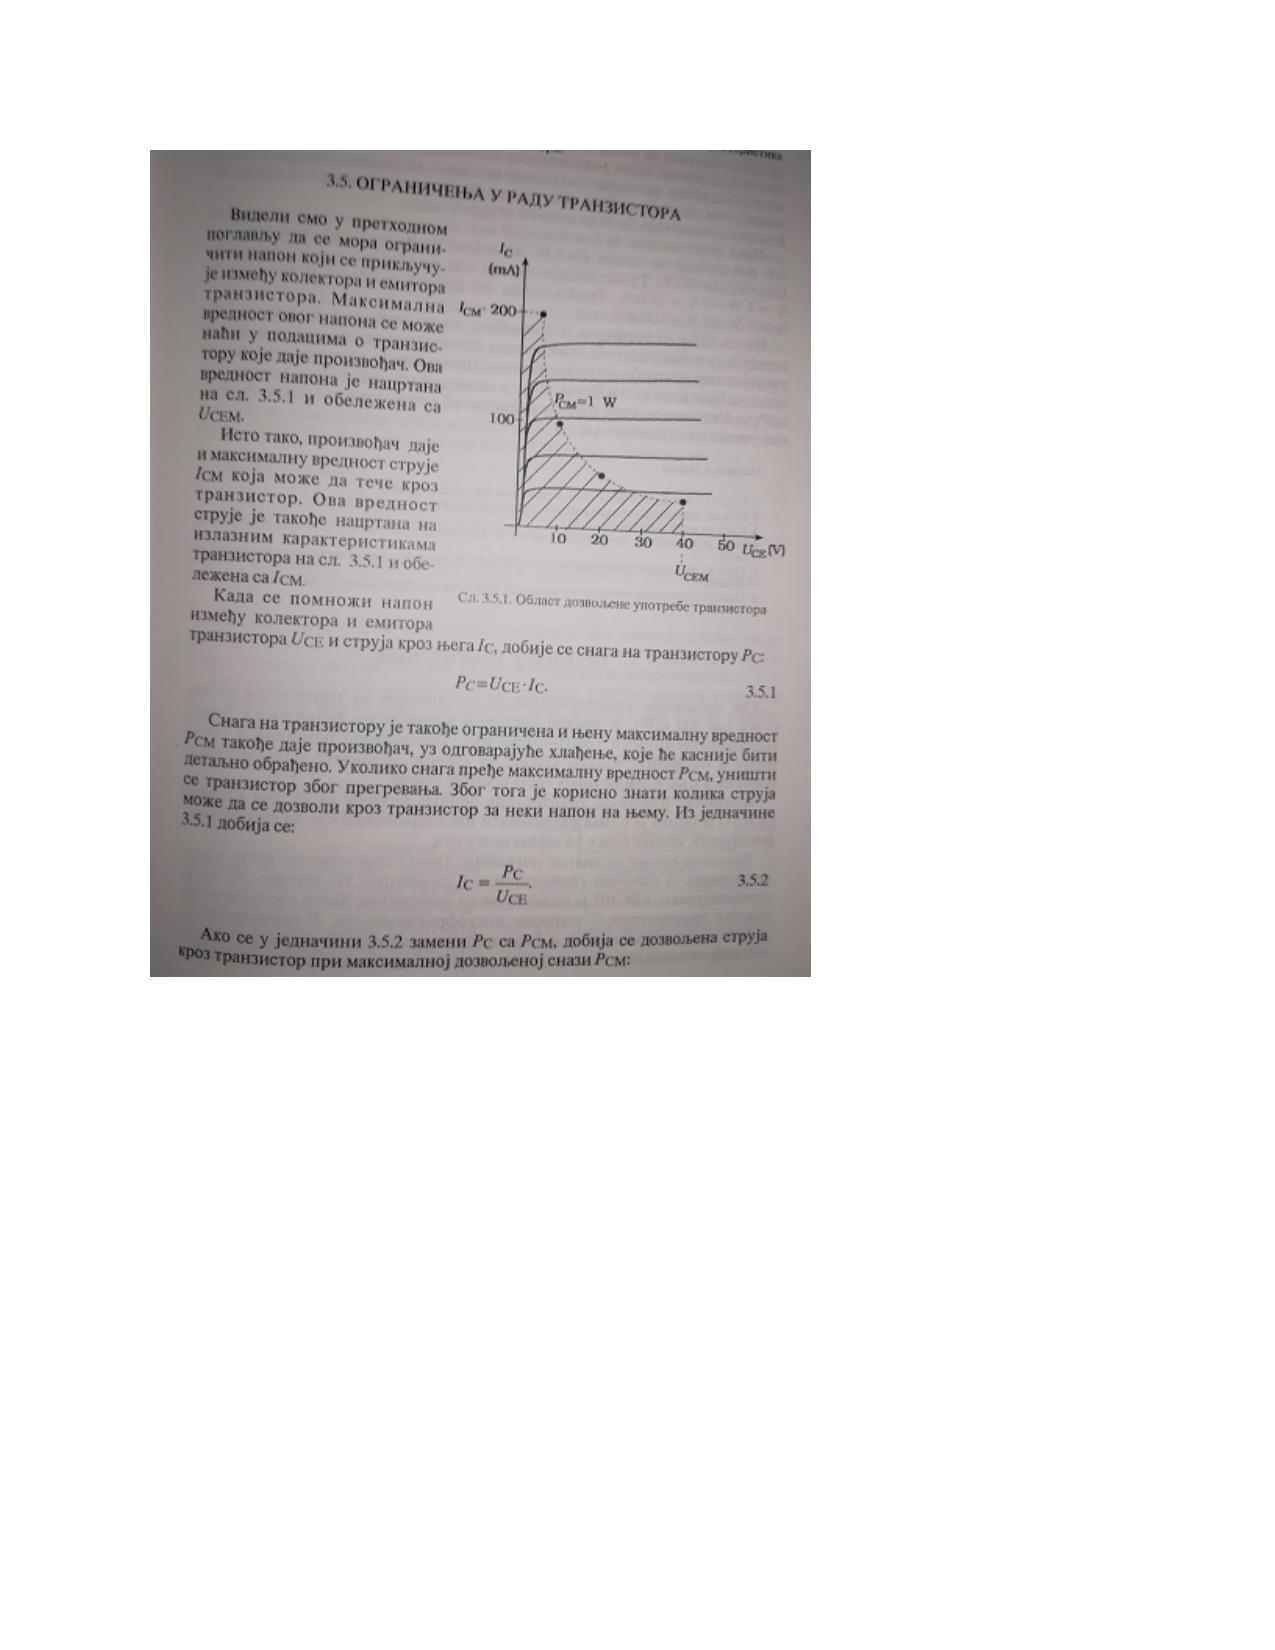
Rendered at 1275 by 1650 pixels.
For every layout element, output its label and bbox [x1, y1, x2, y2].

picture [150, 150, 811, 977]
